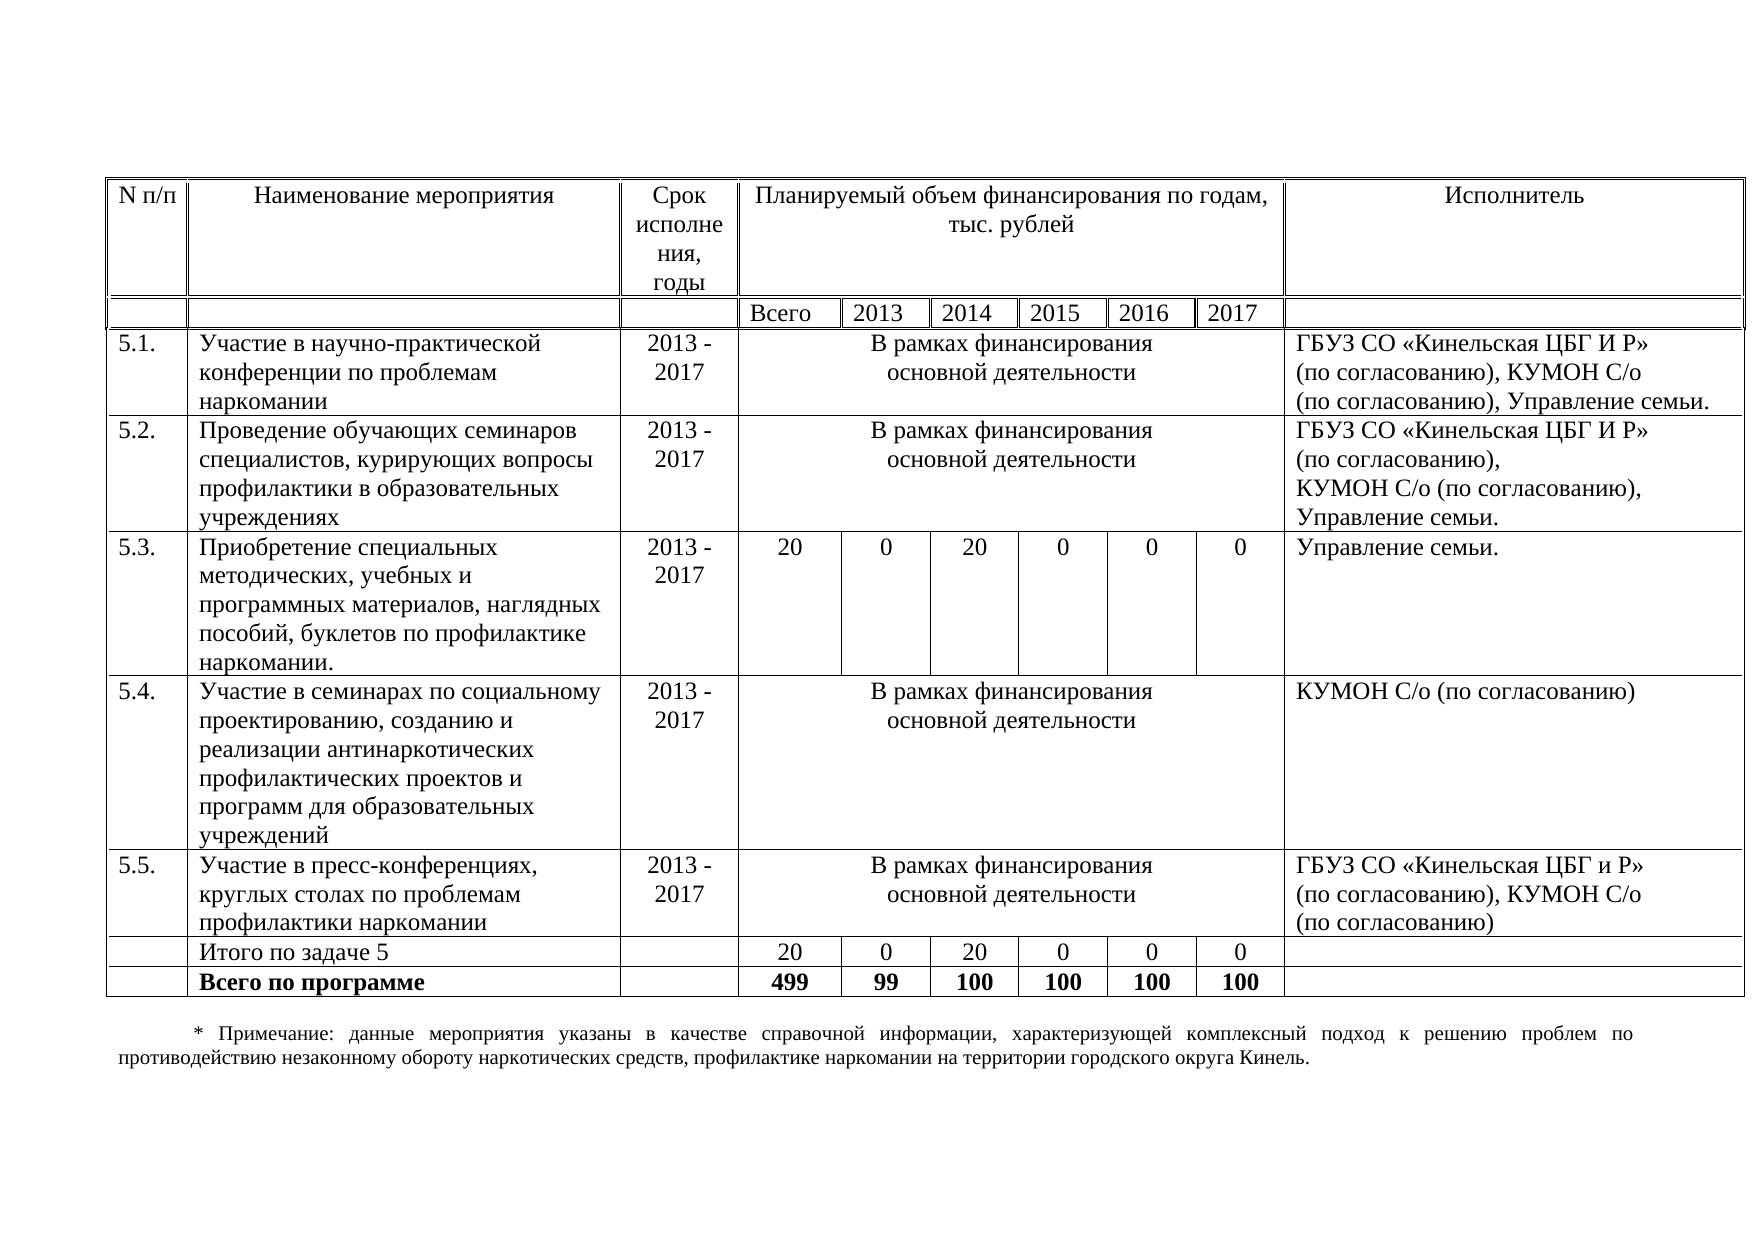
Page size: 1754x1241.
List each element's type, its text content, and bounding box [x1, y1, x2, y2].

table_header N п/п [107, 178, 188, 295]
table_cell [621, 937, 738, 966]
table_cell 20 [739, 937, 841, 966]
table_cell 0 [1019, 532, 1107, 675]
table_cell 0 [1108, 532, 1196, 675]
table_cell [1285, 295, 1744, 327]
table_cell 0 [842, 532, 930, 675]
table_cell [622, 299, 737, 327]
table_cell Участие в научно-практической конференции по проблемам наркомании [188, 330, 620, 414]
table_cell 499 [739, 967, 841, 996]
table_cell 99 [842, 967, 930, 996]
table_cell В рамках финансирования основной деятельности [739, 416, 1284, 531]
table_cell 2013 - 2017 [621, 850, 738, 936]
table_cell [107, 966, 187, 996]
table_cell 2016 [1109, 299, 1194, 327]
table_cell 100 [1108, 967, 1196, 996]
table_cell ГБУЗ СО «Кинельская ЦБГ И Р» (по согласованию), КУМОН С/о (по согласованию), Управление семьи. [1285, 327, 1744, 414]
table_cell 0 [1108, 937, 1196, 966]
table_cell ГБУЗ СО «Кинельская ЦБГ И Р» (по согласованию), КУМОН С/о (по согласованию), Управление семьи. [1285, 415, 1744, 531]
table_cell 0 [1197, 532, 1284, 675]
table_cell Управление семьи. [1285, 531, 1744, 675]
table_header Планируемый объем финансирования по годам, тыс. рублей [738, 180, 1284, 295]
table_cell Участие в семинарах по социальному проектированию, созданию и реализации антинаркотических профилактических проектов и программ для образовательных учреждений [188, 676, 620, 849]
table_cell 100 [1019, 967, 1107, 996]
table_cell 2013 - 2017 [621, 416, 738, 531]
table_cell Участие в пресс-конференциях, круглых столах по проблемам профилактики наркомании [188, 850, 620, 936]
table_cell 5.2. [107, 415, 187, 531]
table_cell [189, 299, 619, 327]
table_cell КУМОН С/о (по согласованию) [1285, 675, 1744, 849]
table_cell 100 [931, 967, 1018, 996]
table_cell [1285, 966, 1744, 996]
table_cell [1285, 936, 1744, 966]
table_cell 5.5. [107, 849, 187, 936]
table_cell 2013 - 2017 [621, 330, 738, 414]
table_cell 5.1. [107, 327, 187, 414]
table_cell 20 [739, 532, 841, 675]
table_cell Всего по программе [188, 967, 620, 996]
table_cell [621, 967, 738, 996]
table_cell В рамках финансирования основной деятельности [739, 676, 1284, 849]
table_cell 100 [1197, 967, 1284, 996]
table_cell Итого по задаче 5 [188, 937, 620, 966]
table_cell Проведение обучающих семинаров специалистов, курирующих вопросы профилактики в образовательных учреждениях [188, 416, 620, 531]
table_cell 2014 [932, 299, 1017, 327]
table_cell Всего [740, 299, 840, 327]
table_cell 0 [1197, 937, 1284, 966]
table_cell 20 [931, 937, 1018, 966]
table_cell 0 [842, 937, 930, 966]
table_cell В рамках финансирования основной деятельности [739, 850, 1284, 936]
table_cell 20 [931, 532, 1018, 675]
table_cell 2013 - 2017 [621, 676, 738, 849]
table_cell ГБУЗ СО «Кинельская ЦБГ и Р» (по согласованию), КУМОН С/о (по согласованию) [1285, 849, 1744, 936]
table_header Наименование мероприятия [188, 180, 620, 295]
table_cell Приобретение специальных методических, учебных и программных материалов, наглядных пособий, буклетов по профилактике наркомании. [188, 532, 620, 675]
table_cell 2013 - 2017 [621, 532, 738, 675]
table_cell [107, 936, 187, 966]
table_cell 0 [1019, 937, 1107, 966]
table_cell 2015 [1020, 299, 1106, 327]
table_cell В рамках финансирования основной деятельности [739, 330, 1284, 414]
table_cell 5.4. [107, 675, 187, 849]
table_cell [107, 295, 188, 327]
text * Примечание: данные мероприятия указаны в качестве справочной информации, характеризующей комплексный подход к решению проблем по противодействию незаконному обороту наркотических средств, профилактике наркомании на территории городского округа Кинель. [118, 1021, 1636, 1069]
table_header Исполнитель [1285, 180, 1743, 295]
table_cell 5.3. [107, 531, 187, 675]
table_cell 2013 [843, 299, 929, 327]
table_header Срок исполнения, годы [620, 180, 738, 295]
table_cell 2017 [1198, 299, 1283, 327]
